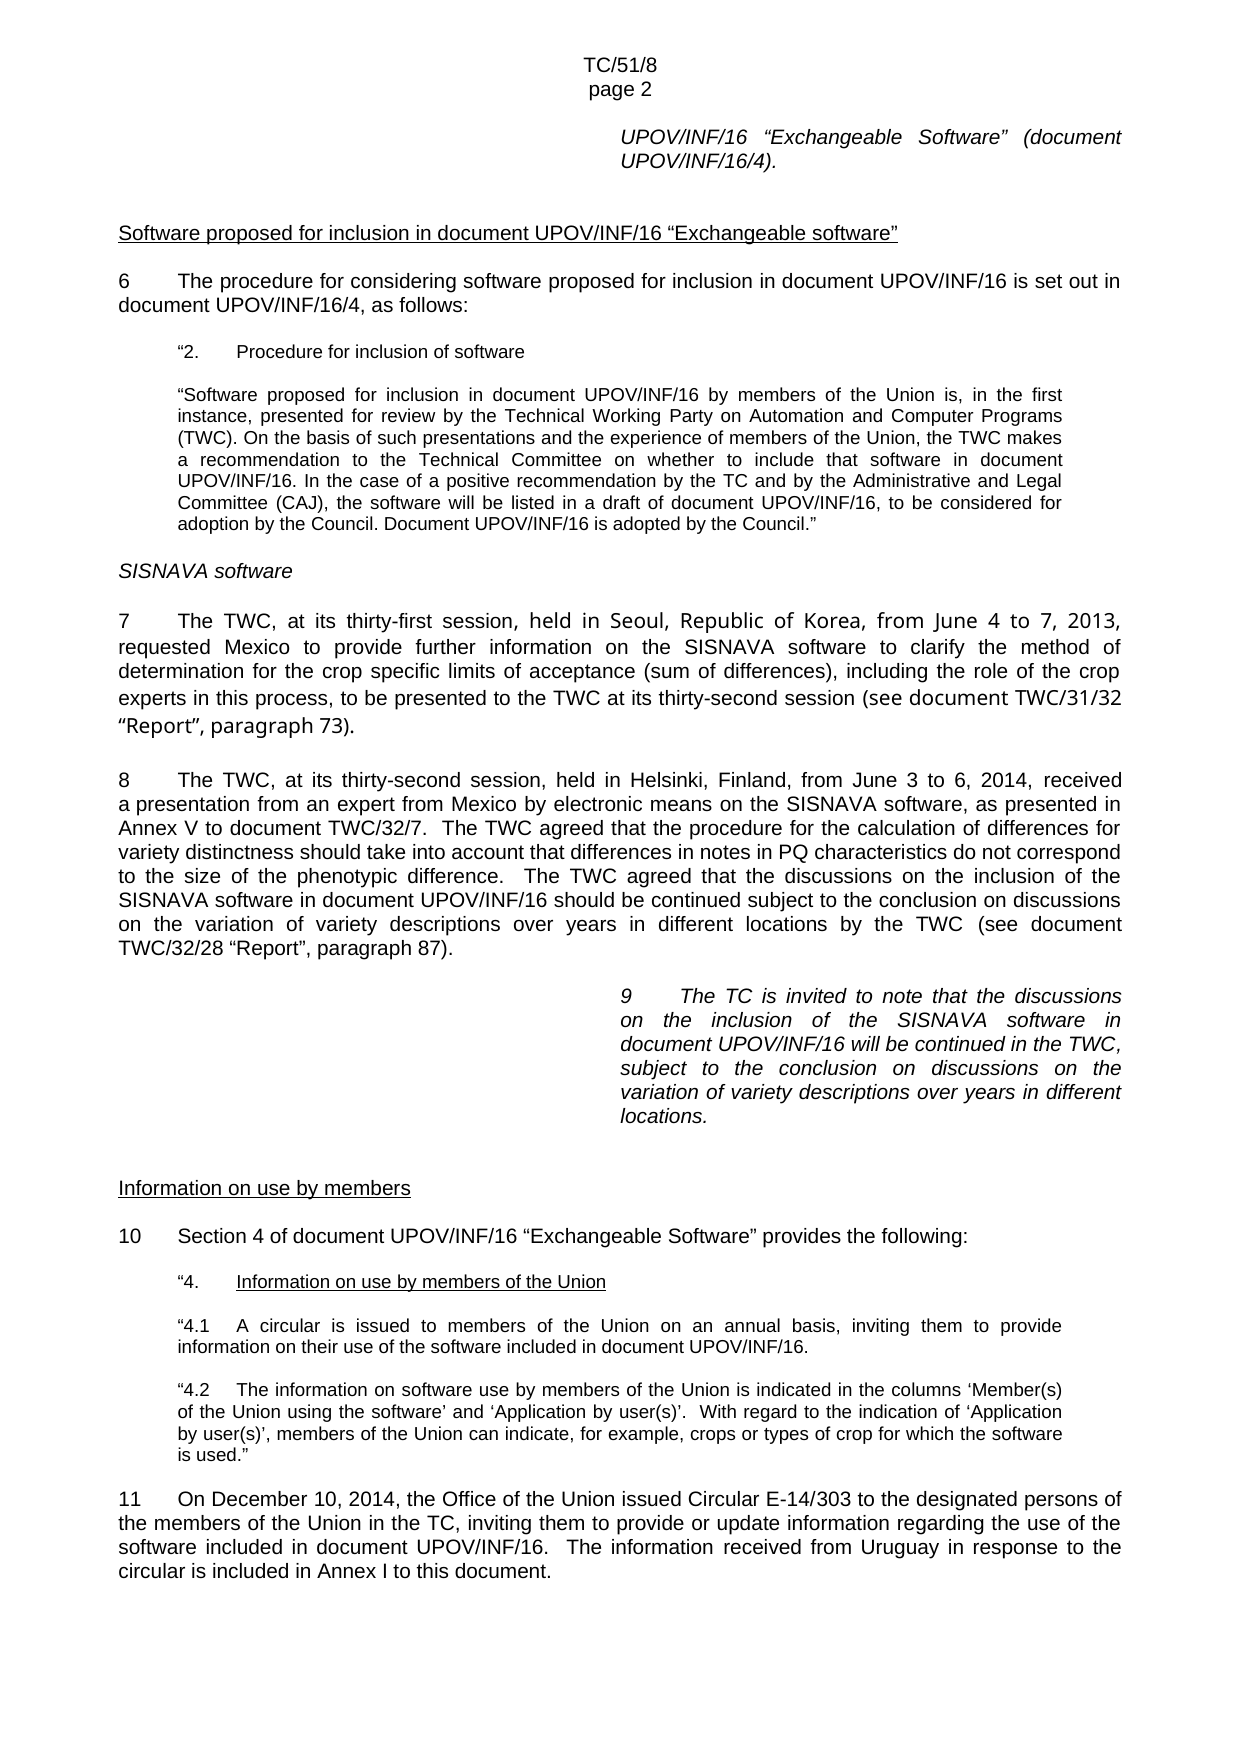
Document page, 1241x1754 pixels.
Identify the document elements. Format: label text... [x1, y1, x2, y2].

subtitle Software proposed for inclusion in document UPOV/INF/16 “Exchangeable software” [118, 221, 1122, 245]
text The TWC, at its thirty-first session, held in Seoul, Republic of Korea, from June 4 to 7, 2013, requested Mexico to provide further information on the SISNAVA software to clarify the method of determination for the crop specific limits of acceptance (sum of differences), including the role of the crop experts in this process, to be presented to the TWC at its thirty-second session (see document TWC/31/32 “Report”, paragraph 73). [118, 607, 1122, 740]
subtitle SISNAVA software [118, 559, 1122, 583]
text Section 4 of document UPOV/INF/16 “Exchangeable Software” provides the following: [118, 1223, 1122, 1247]
text “2. Procedure for inclusion of software [177, 341, 1063, 362]
text The TC is invited to note that the discussions on the inclusion of the SISNAVA software in document UPOV/INF/16 will be continued in the TWC, subject to the conclusion on discussions on the variation of variety descriptions over years in different locations. [620, 984, 1122, 1128]
text “4.2 The information on software use by members of the Union is indicated in the columns ‘Member(s) of the Union using the software’ and ‘Application by user(s)’. With regard to the indication of ‘Application by user(s)’, members of the Union can indicate, for example, crops or types of crop for which the software is used.” [177, 1379, 1063, 1465]
text On December 10, 2014, the Office of the Union issued Circular E-14/303 to the designated persons of the members of the Union in the TC, inviting them to provide or update information regarding the use of the software included in document UPOV/INF/16. The information received from Uruguay in response to the circular is included in Annex I to this document. [118, 1487, 1122, 1583]
text “4.1 A circular is issued to members of the Union on an annual basis, inviting them to provide information on their use of the software included in document UPOV/INF/16. [177, 1314, 1063, 1358]
subtitle Information on use by members [118, 1176, 1122, 1199]
text The procedure for considering software proposed for inclusion in document UPOV/INF/16 is set out in document UPOV/INF/16/4, as follows: [118, 269, 1122, 317]
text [620, 125, 1122, 173]
text “Software proposed for inclusion in document UPOV/INF/16 by members of the Union is, in the first instance, presented for review by the Technical Working Party on Automation and Computer Programs (TWC). On the basis of such presentations and the experience of members of the Union, the TWC makes a recommendation to the Technical Committee on whether to include that software in document UPOV/INF/16. In the case of a positive recommendation by the TC and by the Administrative and Legal Committee (CAJ), the software will be listed in a draft of document UPOV/INF/16, to be considered for adoption by the Council. Document UPOV/INF/16 is adopted by the Council.” [177, 384, 1063, 535]
text The TWC, at its thirty-second session, held in Helsinki, Finland, from June 3 to 6, 2014, received a presentation from an expert from Mexico by electronic means on the SISNAVA software, as presented in Annex V to document TWC/32/7. The TWC agreed that the procedure for the calculation of differences for variety distinctness should take into account that differences in notes in PQ characteristics do not correspond to the size of the phenotypic difference. The TWC agreed that the discussions on the inclusion of the SISNAVA software in document UPOV/INF/16 should be continued subject to the conclusion on discussions on the variation of variety descriptions over years in different locations by the TWC (see document TWC/32/28 “Report”, paragraph 87). [118, 768, 1122, 960]
text “4. Information on use by members of the Union [177, 1271, 1063, 1293]
